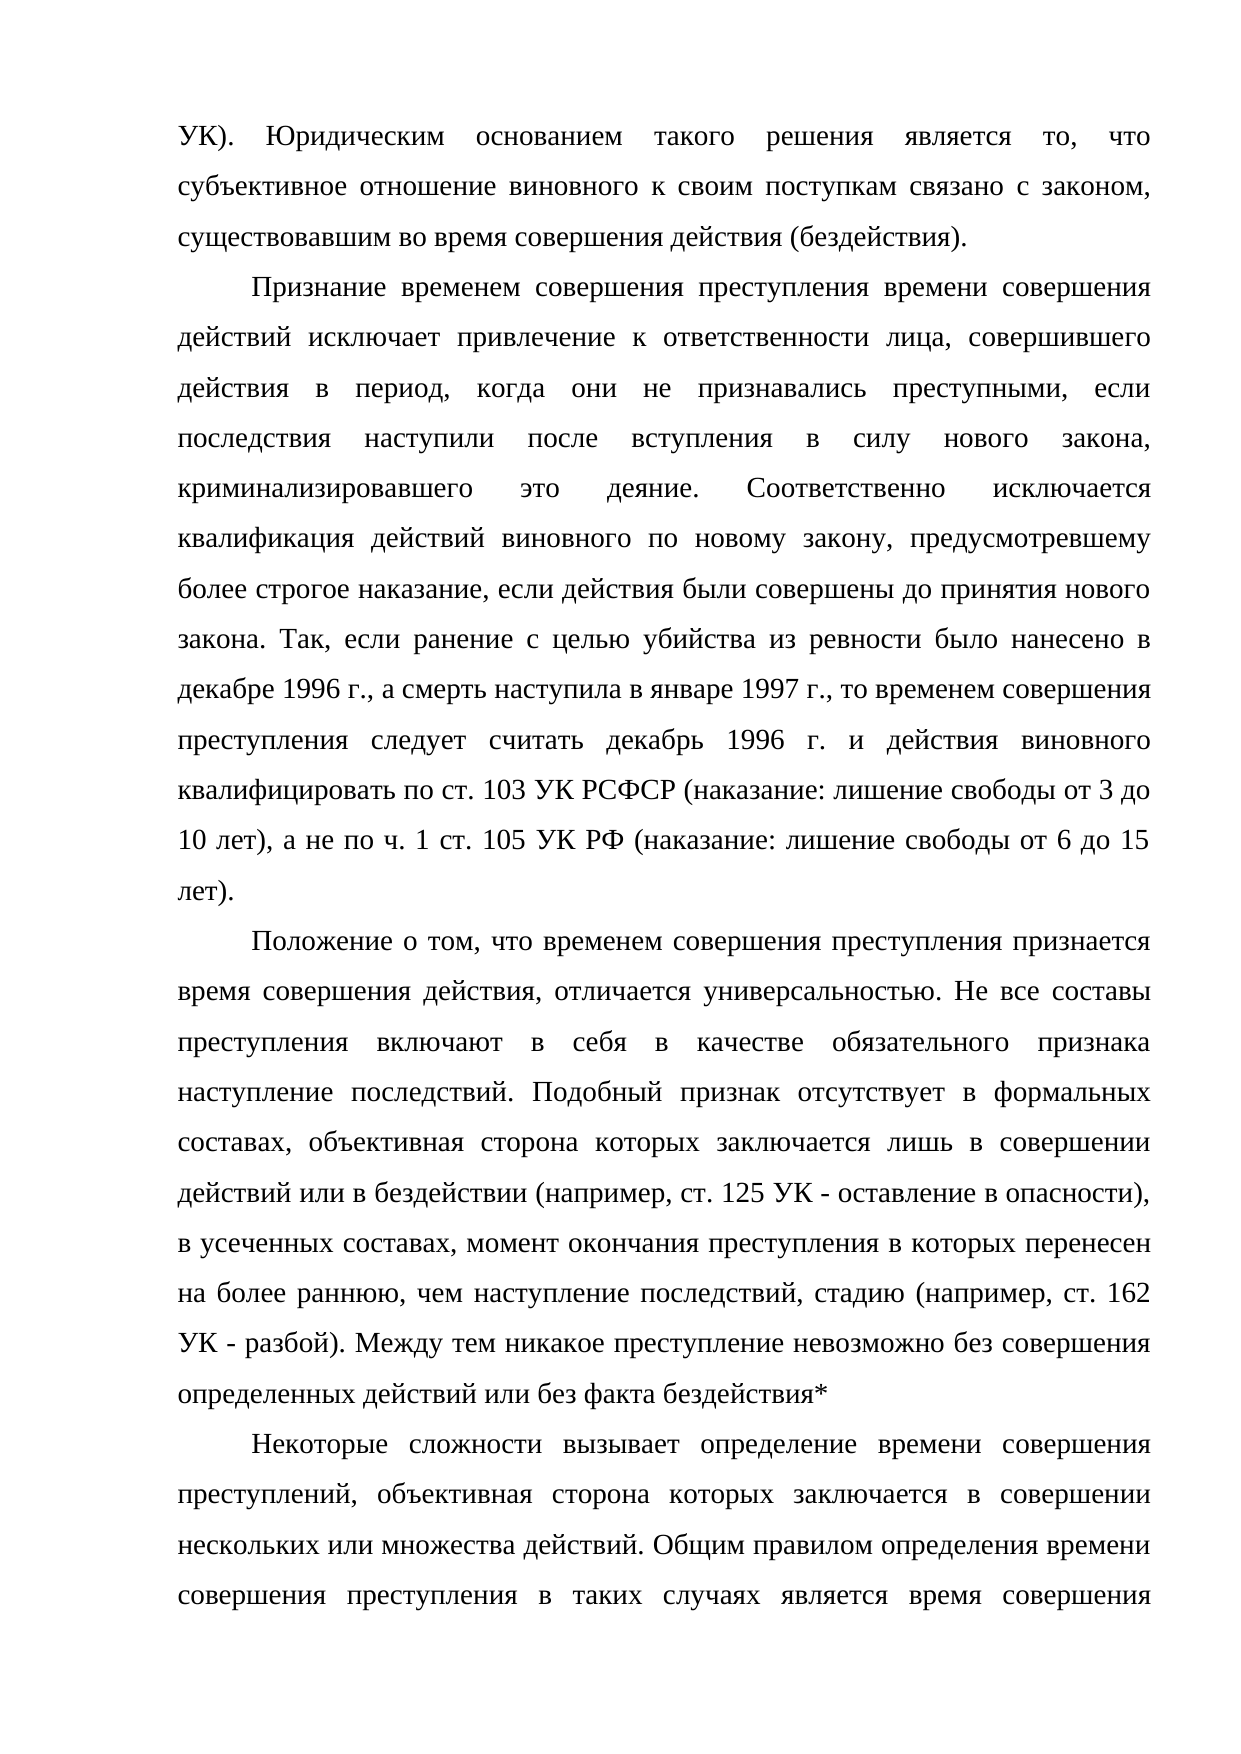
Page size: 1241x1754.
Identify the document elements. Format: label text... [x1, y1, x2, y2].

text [177, 1426, 1152, 1611]
text Признание временем совершения преступления времени совершения действий исключает привлечение к ответственности лица, совершившего действия в период, когда они не признавались преступными, если последствия наступили после вступления в силу нового закона, криминализировавшего это деяние. Соответственно исключается квалификация действий виновного по новому закону, предусмотревшему более строгое наказание, если действия были совершены до принятия нового закона. Так, если ранение с целью убийства из ревности было нанесено в декабре 1996 г., а смерть наступила в январе 1997 г., то временем совершения преступления следует считать декабрь 1996 г. и действия виновного квалифицировать по ст. 103 УК РСФСР (наказание: лишение свободы от 3 до 10 лет), а не по ч. 1 ст. 105 УК РФ (наказание: лишение свободы от 6 до 15 лет). [177, 269, 1152, 906]
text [177, 118, 1152, 252]
text Положение о том, что временем совершения преступления признается время совершения действия, отличается универсальностью. Не все составы преступления включают в себя в качестве обязательного признака наступление последствий. Подобный признак отсутствует в формальных составах, объективная сторона которых заключается лишь в совершении действий или в бездействии (например, ст. 125 УК - оставление в опасности), в усеченных составах, момент окончания преступления в которых перенесен на более раннюю, чем наступление последствий, стадию (например, ст. 162 УК - разбой). Между тем никакое преступление невозможно без совершения определенных действий или без факта бездействия* [177, 923, 1152, 1409]
